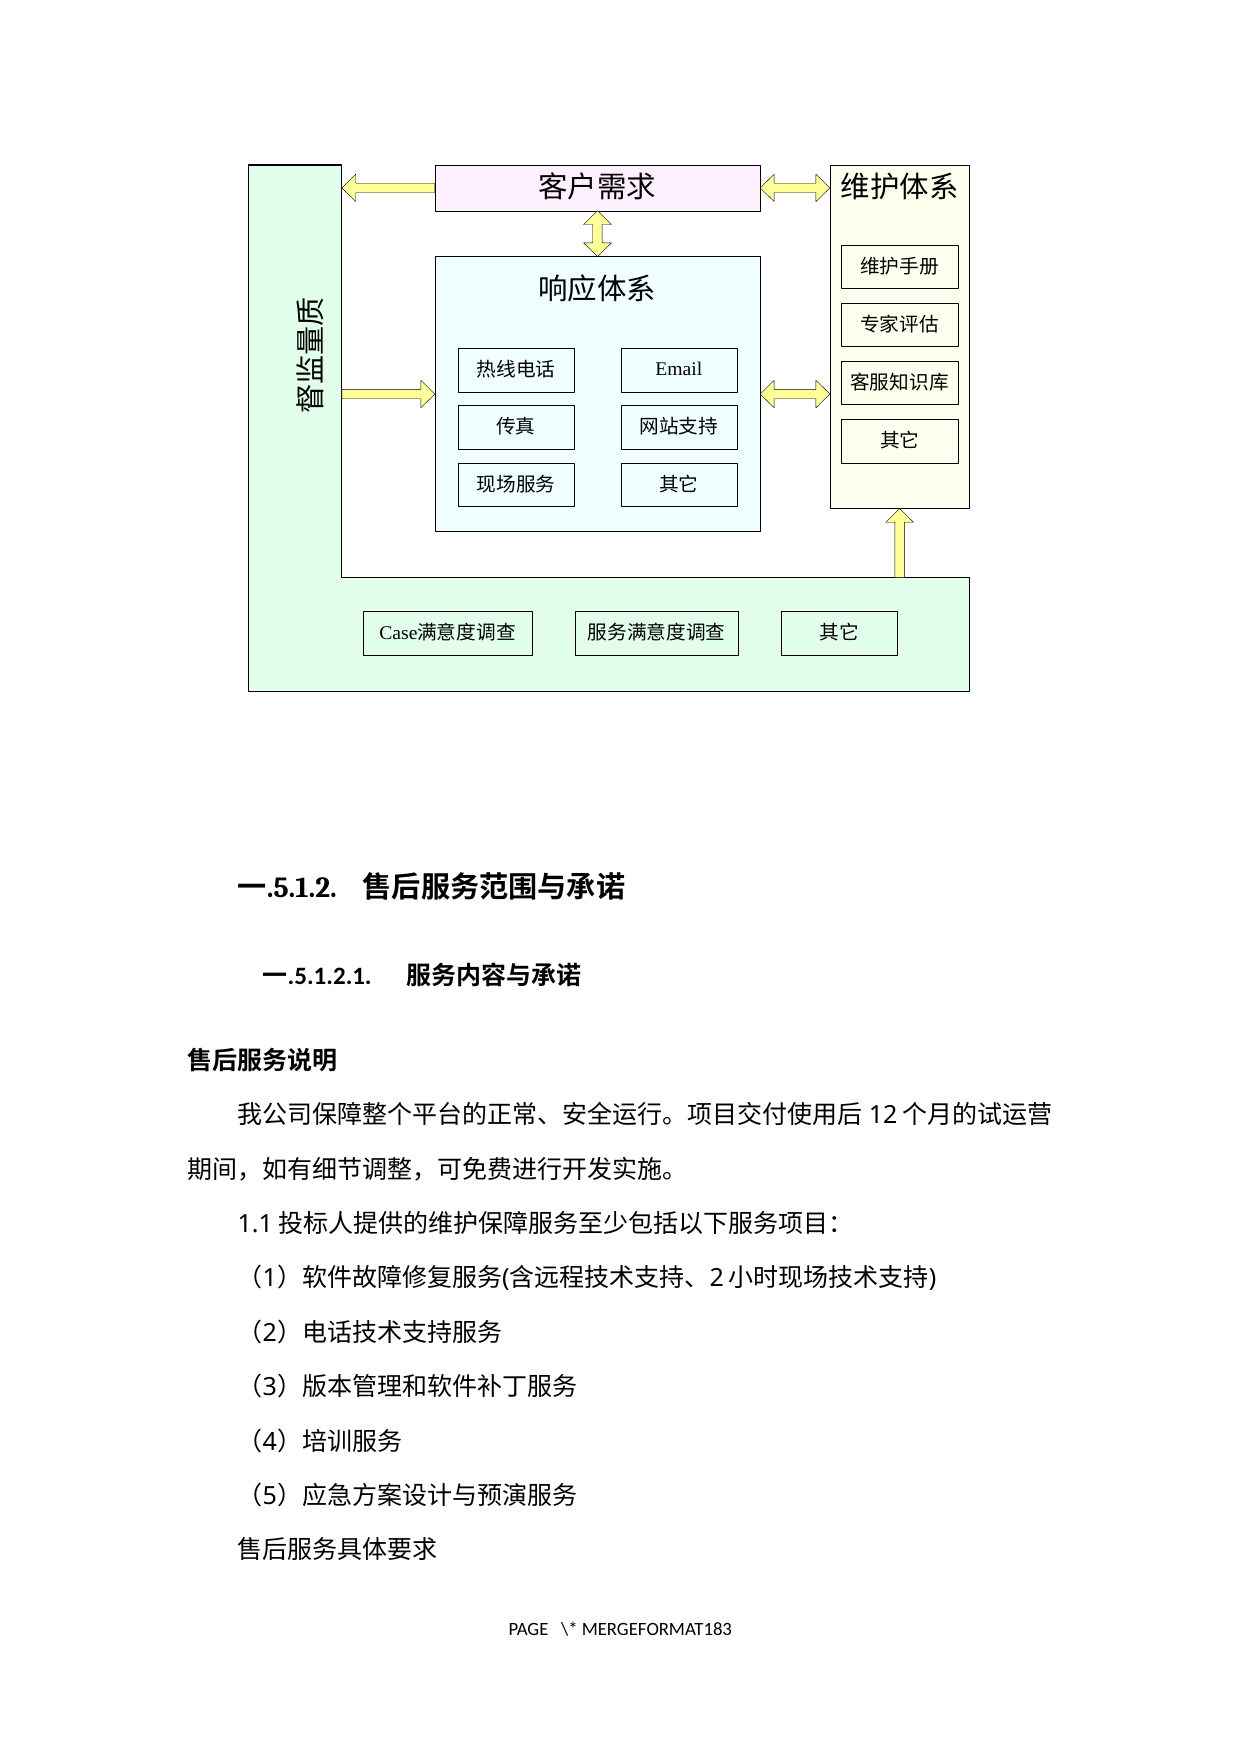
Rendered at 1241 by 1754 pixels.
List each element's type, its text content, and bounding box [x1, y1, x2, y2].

text （5）应急方案设计与预演服务 [187, 1475, 1053, 1512]
text 售后服务具体要求 [187, 1530, 1053, 1566]
text 1.1投标人提供的维护保障服务至少包括以下服务项目： [187, 1203, 1053, 1240]
text （2）电话技术支持服务 [187, 1312, 1053, 1348]
text （3）版本管理和软件补丁服务 [187, 1367, 1053, 1403]
text （4）培训服务 [187, 1421, 1053, 1457]
subtitle 售后服务范围与承诺 [237, 863, 1053, 906]
text 我公司保障整个平台的正常、安全运行。项目交付使用后12个月的试运营期间，如有细节调整，可免费进行开发实施。 [187, 1095, 1053, 1185]
text （1）软件故障修复服务(含远程技术支持、2小时现场技术支持) [187, 1258, 1053, 1294]
subtitle 服务内容与承诺 [262, 956, 1053, 992]
text 售后服务说明 [187, 1040, 1053, 1077]
